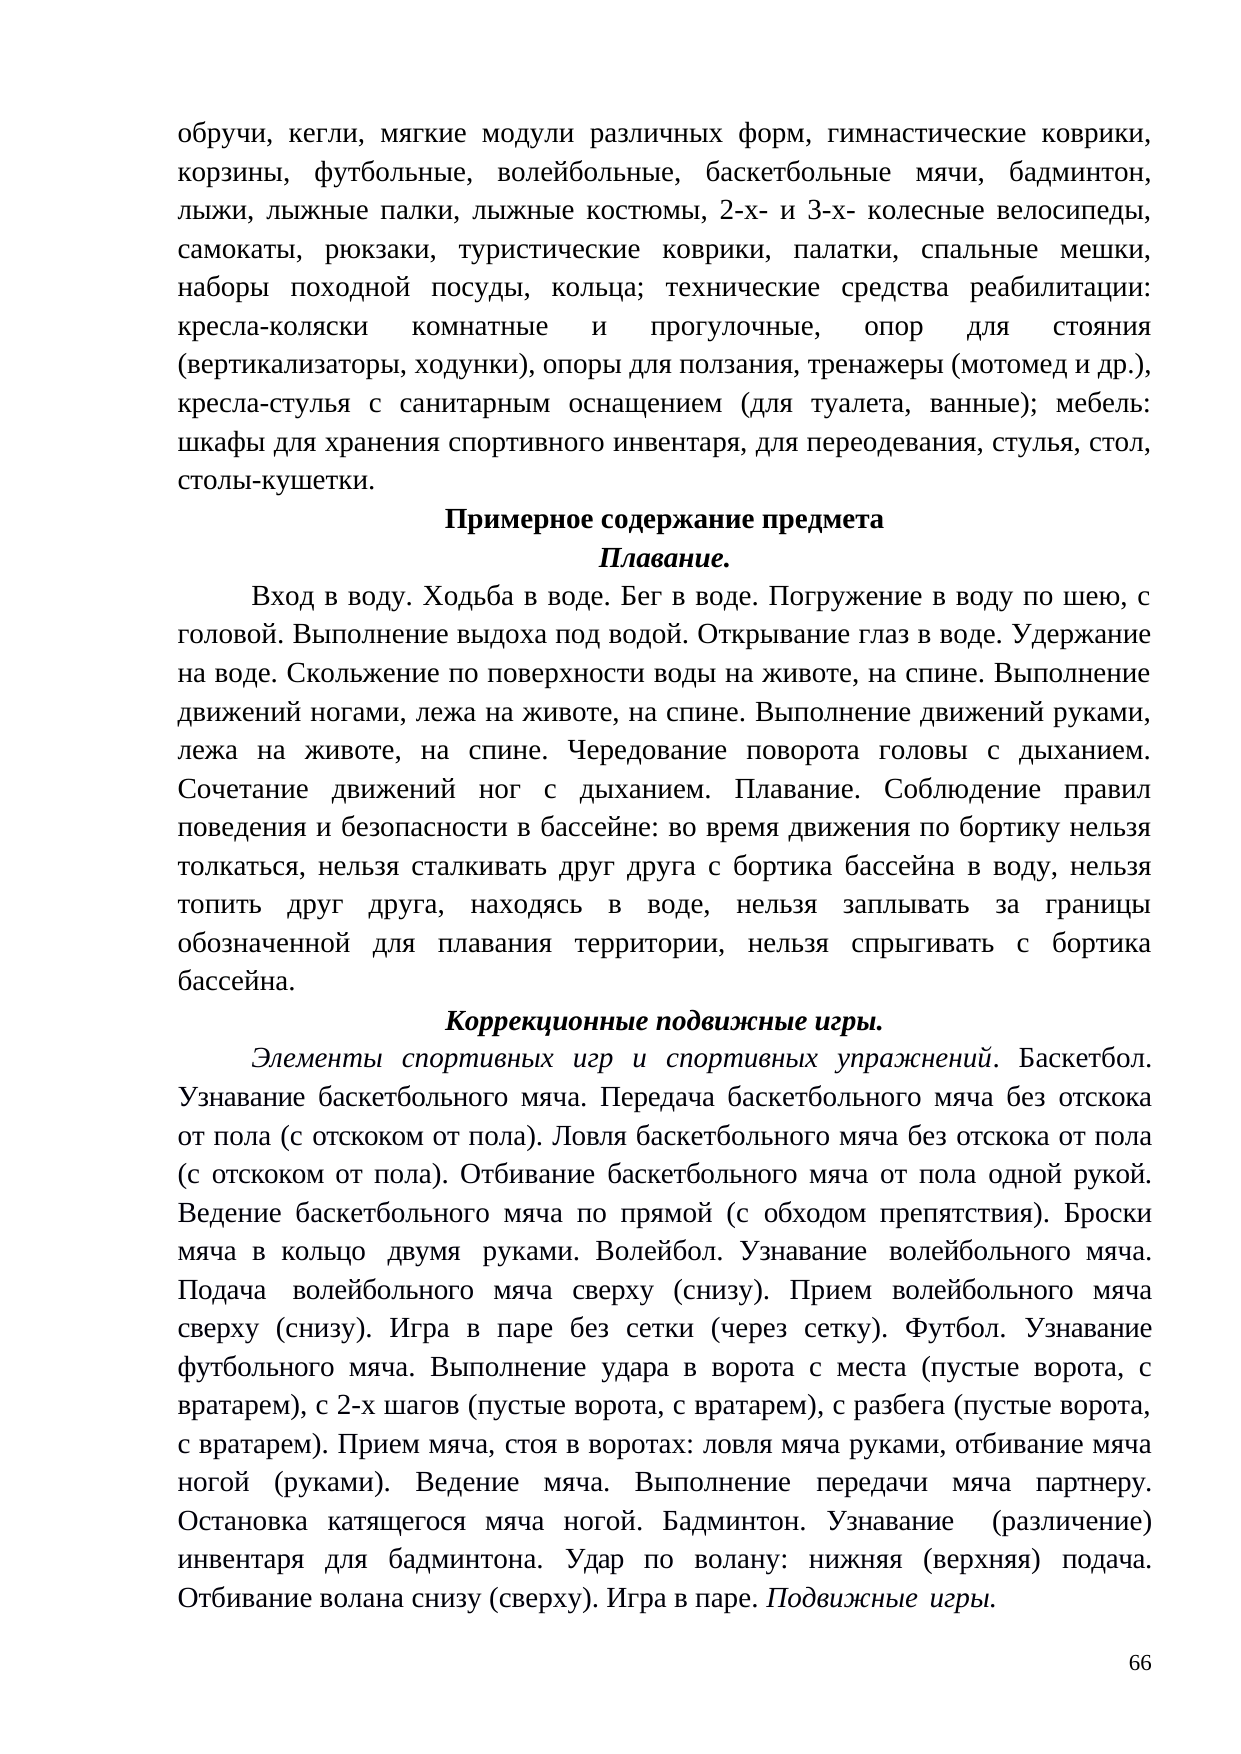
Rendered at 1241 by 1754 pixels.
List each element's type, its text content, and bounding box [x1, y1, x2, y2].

text Элементы спортивных игр и спортивных упражнений. Баскетбол. Узнавание баскетбольного мяча. Передача баскетбольного мяча без отскока от пола (с отскоком от пола). Ловля баскетбольного мяча без отскока от пола (с отскоком от пола). Отбивание баскетбольного мяча от пола одной рукой. Ведение баскетбольного мяча по прямой (с обходом препятствия). Броски мяча в кольцо двумя руками. Волейбол. Узнавание волейбольного мяча. Подача волейбольного мяча сверху (снизу). Прием волейбольного мяча сверху (снизу). Игра в паре без сетки (через сетку). Футбол. Узнавание футбольного мяча. Выполнение удара в ворота с места (пустые ворота, с вратарем), с 2-х шагов (пустые ворота, с вратарем), с разбега (пустые ворота, с вратарем). Прием мяча, стоя в воротах: ловля мяча руками, отбивание мяча ногой (руками). Ведение мяча. Выполнение передачи мяча партнеру. Остановка катящегося мяча ногой. Бадминтон. Узнавание (различение) инвентаря для бадминтона. Удар по волану: нижняя (верхняя) подача. Отбивание волана снизу (сверху). Игра в паре. Подвижные игры. [177, 1041, 1152, 1614]
subtitle Примерное содержание предмета [444, 501, 1223, 535]
subtitle Плавание. [279, 540, 1050, 574]
text Вход в воду. Ходьба в воде. Бег в воде. Погружение в воду по шею, с головой. Выполнение выдоха под водой. Открывание глаз в воде. Удержание на воде. Скольжение по поверхности воды на животе, на спине. Выполнение движений ногами, лежа на животе, на спине. Выполнение движений руками, лежа на животе, на спине. Чередование поворота головы с дыханием. Сочетание движений ног с дыханием. Плавание. Соблюдение правил поведения и безопасности в бассейне: во время движения по бортику нельзя толкаться, нельзя сталкивать друг друга с бортика бассейна в воду, нельзя топить друг друга, находясь в воде, нельзя заплывать за границы обозначенной для плавания территории, нельзя спрыгивать с бортика бассейна. [177, 578, 1152, 997]
text обручи, кегли, мягкие модули различных форм, гимнастические коврики, корзины, футбольные, волейбольные, баскетбольные мячи, бадминтон, лыжи, лыжные палки, лыжные костюмы, 2-х- и 3-х- колесные велосипеды, самокаты, рюкзаки, туристические коврики, палатки, спальные мешки, наборы походной посуды, кольца; технические средства реабилитации: кресла-коляски комнатные и прогулочные, опор для стояния (вертикализаторы, ходунки), опоры для ползания, тренажеры (мотомед и др.), кресла-стулья с санитарным оснащением (для туалета, ванные); мебель: шкафы для хранения спортивного инвентаря, для переодевания, стулья, стол, столы-кушетки. [177, 115, 1152, 496]
subtitle Коррекционные подвижные игры. [445, 1003, 1223, 1036]
